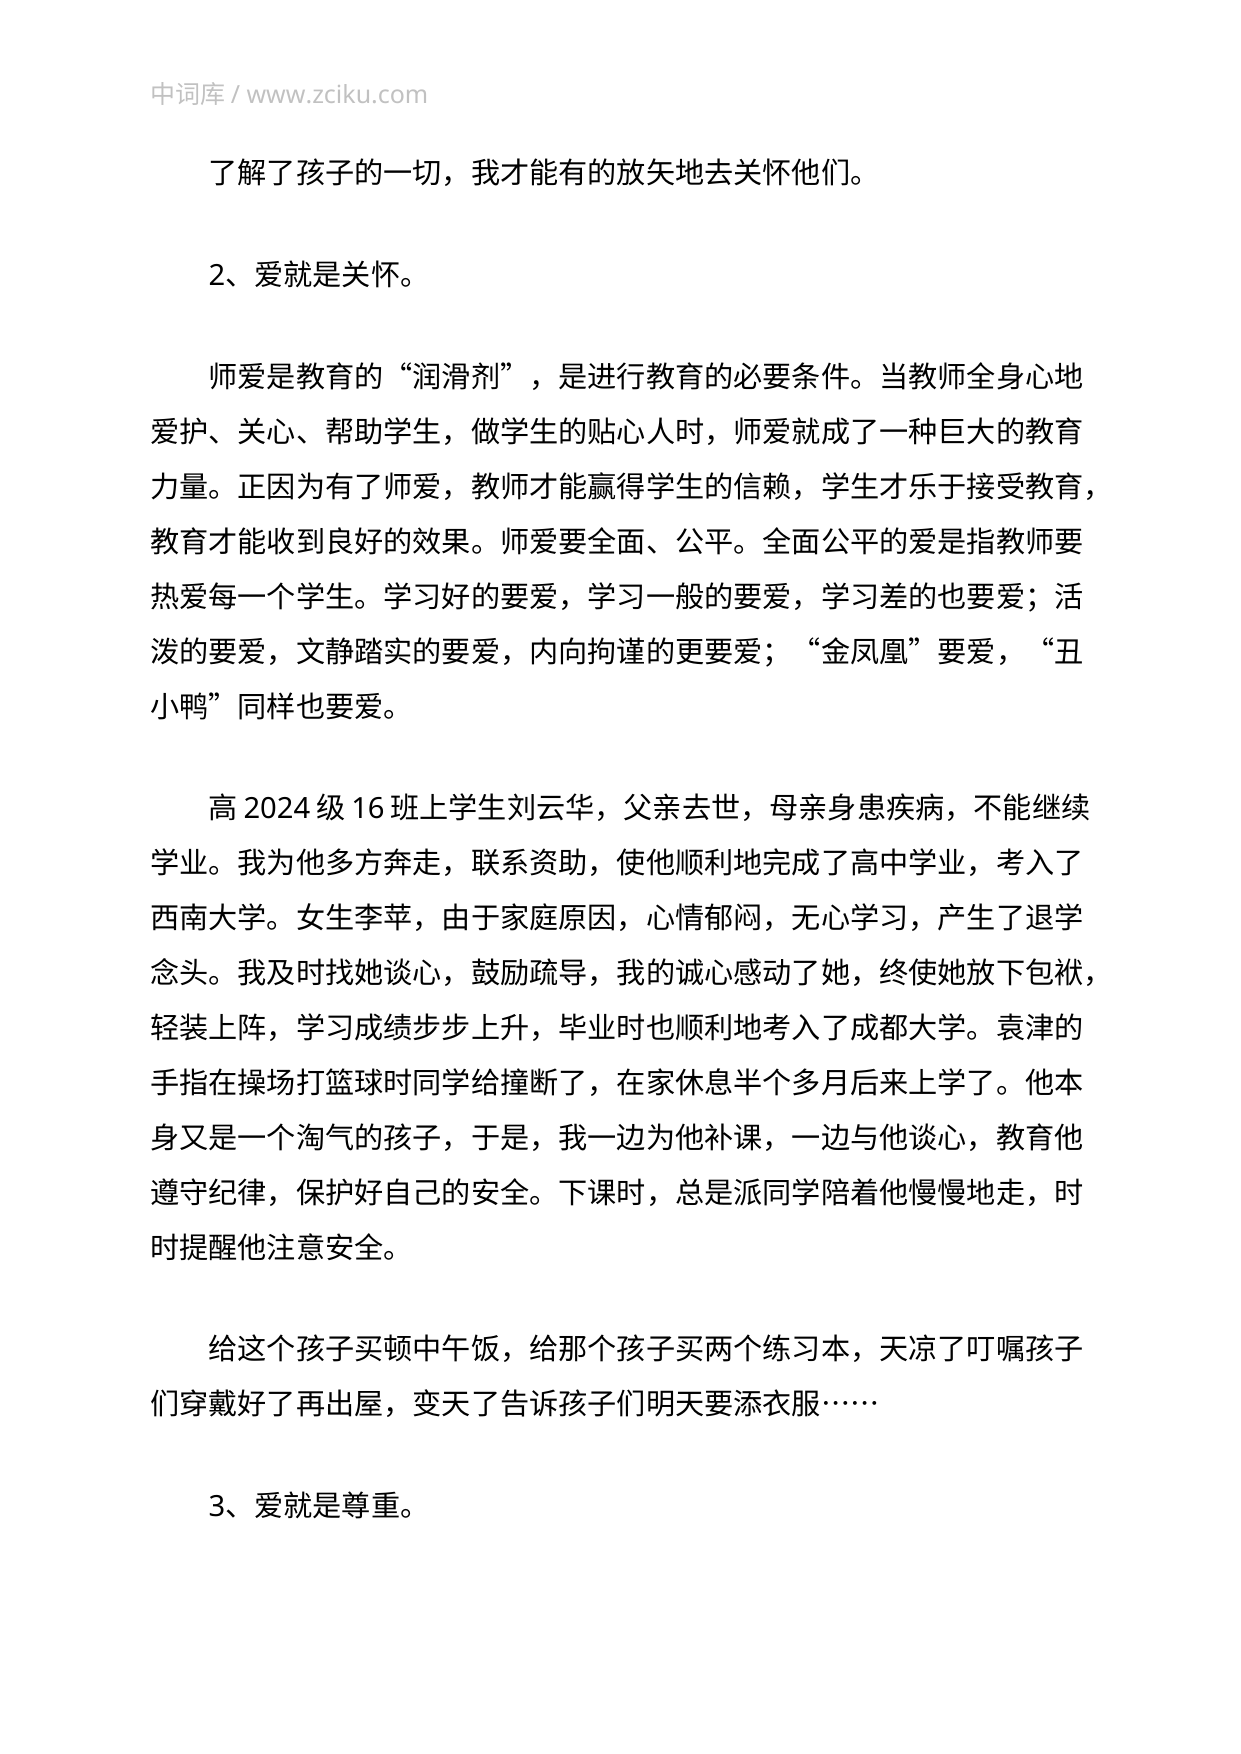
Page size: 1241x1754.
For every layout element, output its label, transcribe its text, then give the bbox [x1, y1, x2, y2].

text 高2024级16班上学生刘云华，父亲去世，母亲身患疾病，不能继续学业。我为他多方奔走，联系资助，使他顺利地完成了高中学业，考入了西南大学。女生李苹，由于家庭原因，心情郁闷，无心学习，产生了退学念头。我及时找她谈心，鼓励疏导，我的诚心感动了她，终使她放下包袱，轻装上阵，学习成绩步步上升，毕业时也顺利地考入了成都大学。袁津的手指在操场打篮球时同学给撞断了，在家休息半个多月后来上学了。他本身又是一个淘气的孩子，于是，我一边为他补课，一边与他谈心，教育他遵守纪律，保护好自己的安全。下课时，总是派同学陪着他慢慢地走，时时提醒他注意安全。 [150, 785, 1090, 1266]
text 给这个孩子买顿中午饭，给那个孩子买两个练习本，天凉了叮嘱孩子们穿戴好了再出屋，变天了告诉孩子们明天要添衣服…… [150, 1326, 1090, 1423]
text 了解了孩子的一切，我才能有的放矢地去关怀他们。 [150, 150, 1090, 192]
text 2、爱就是关怀。 [150, 252, 1090, 294]
text 3、爱就是尊重。 [150, 1483, 1090, 1525]
text 师爱是教育的“润滑剂”，是进行教育的必要条件。当教师全身心地爱护、关心、帮助学生，做学生的贴心人时，师爱就成了一种巨大的教育力量。正因为有了师爱，教师才能赢得学生的信赖，学生才乐于接受教育，教育才能收到良好的效果。师爱要全面、公平。全面公平的爱是指教师要热爱每一个学生。学习好的要爱，学习一般的要爱，学习差的也要爱；活泼的要爱，文静踏实的要爱，内向拘谨的更要爱；“金凤凰”要爱，“丑小鸭”同样也要爱。 [150, 354, 1090, 725]
